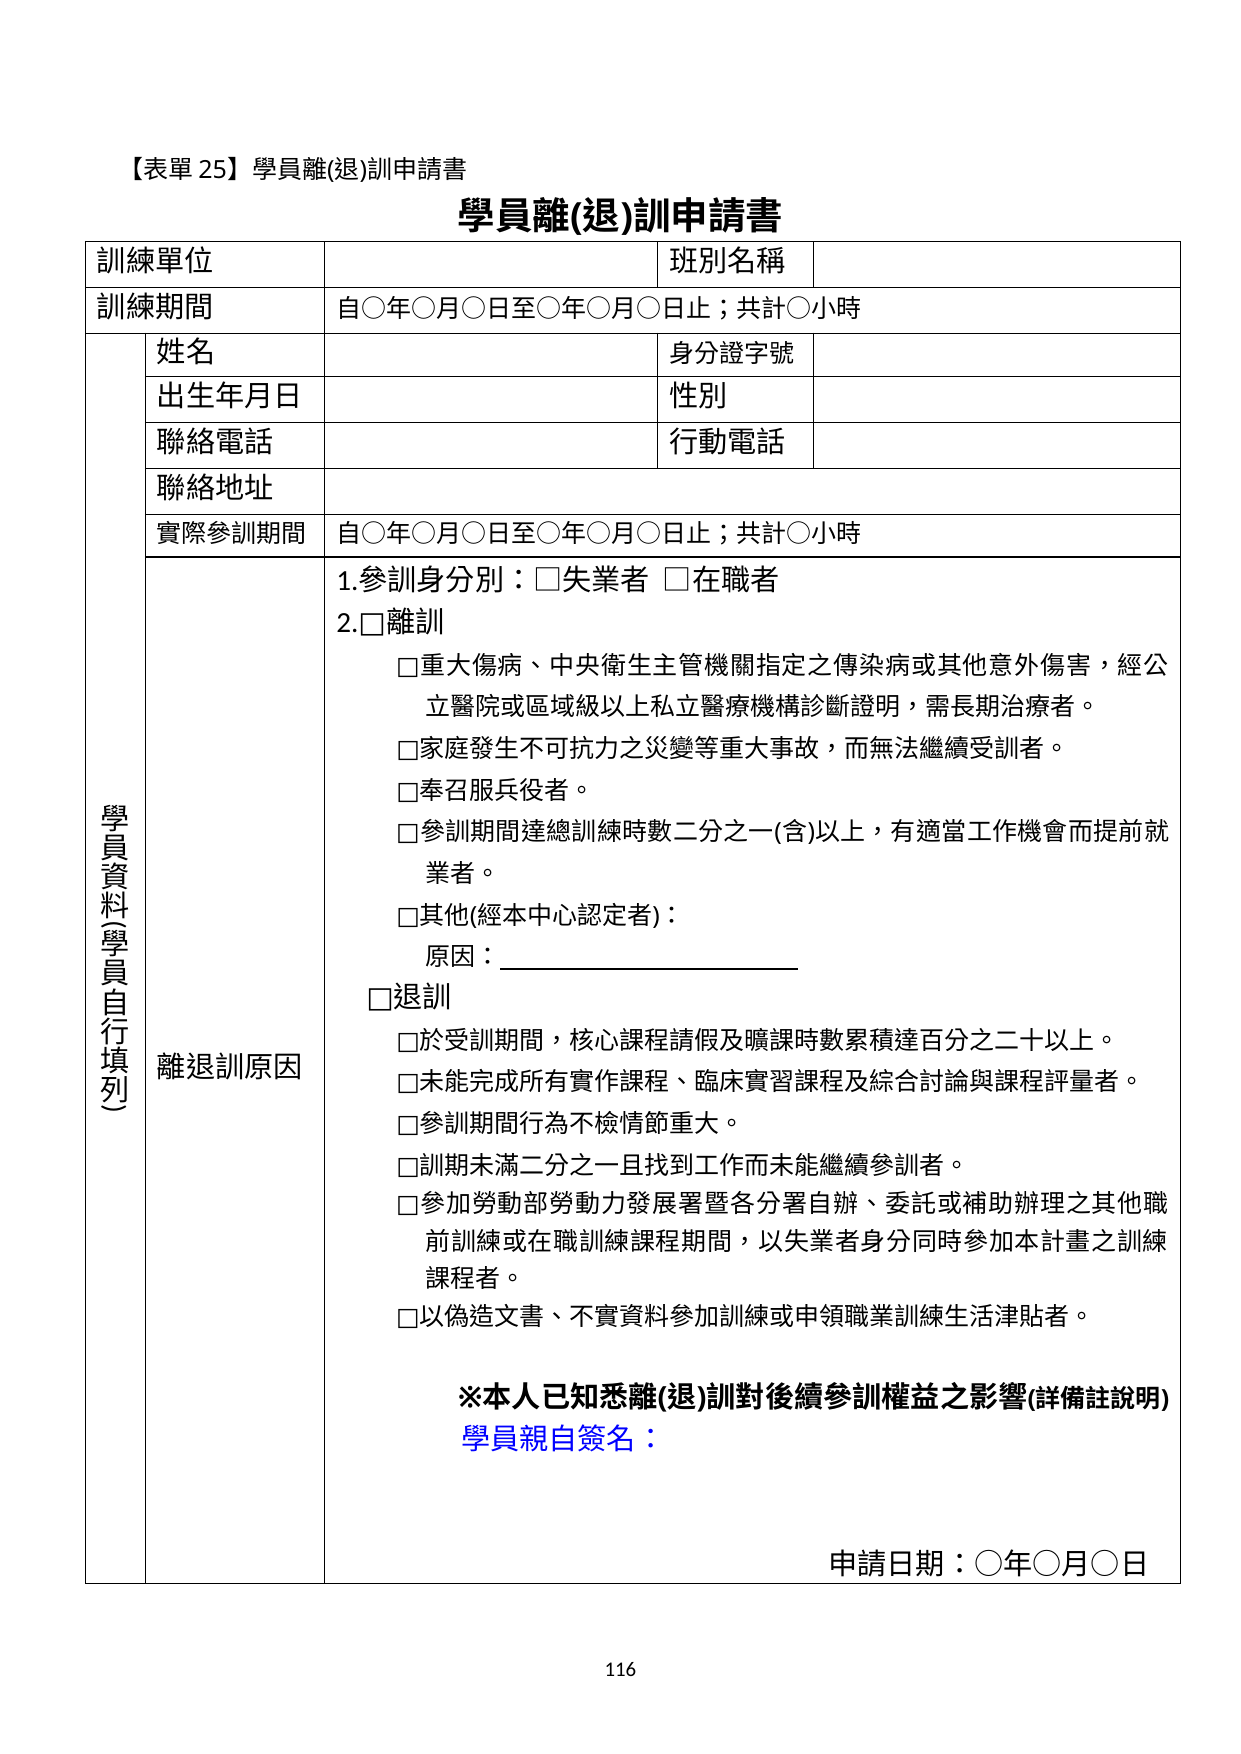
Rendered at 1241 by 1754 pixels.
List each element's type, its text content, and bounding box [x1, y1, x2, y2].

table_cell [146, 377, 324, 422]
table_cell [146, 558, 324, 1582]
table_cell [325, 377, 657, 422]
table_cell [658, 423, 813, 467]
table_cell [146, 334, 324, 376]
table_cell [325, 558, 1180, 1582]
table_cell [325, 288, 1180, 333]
subtitle 【表單25】學員離(退)訓申請書 [118, 150, 1122, 186]
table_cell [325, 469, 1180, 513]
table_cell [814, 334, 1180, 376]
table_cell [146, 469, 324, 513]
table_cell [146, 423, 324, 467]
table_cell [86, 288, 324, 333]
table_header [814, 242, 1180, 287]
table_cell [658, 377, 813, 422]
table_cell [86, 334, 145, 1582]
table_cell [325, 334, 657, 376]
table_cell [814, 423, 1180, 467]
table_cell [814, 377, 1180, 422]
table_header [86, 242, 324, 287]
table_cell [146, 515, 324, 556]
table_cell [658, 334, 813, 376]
text 學員離(退)訓申請書 [118, 186, 1122, 241]
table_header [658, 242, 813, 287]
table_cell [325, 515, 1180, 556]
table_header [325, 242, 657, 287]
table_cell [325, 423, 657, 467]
